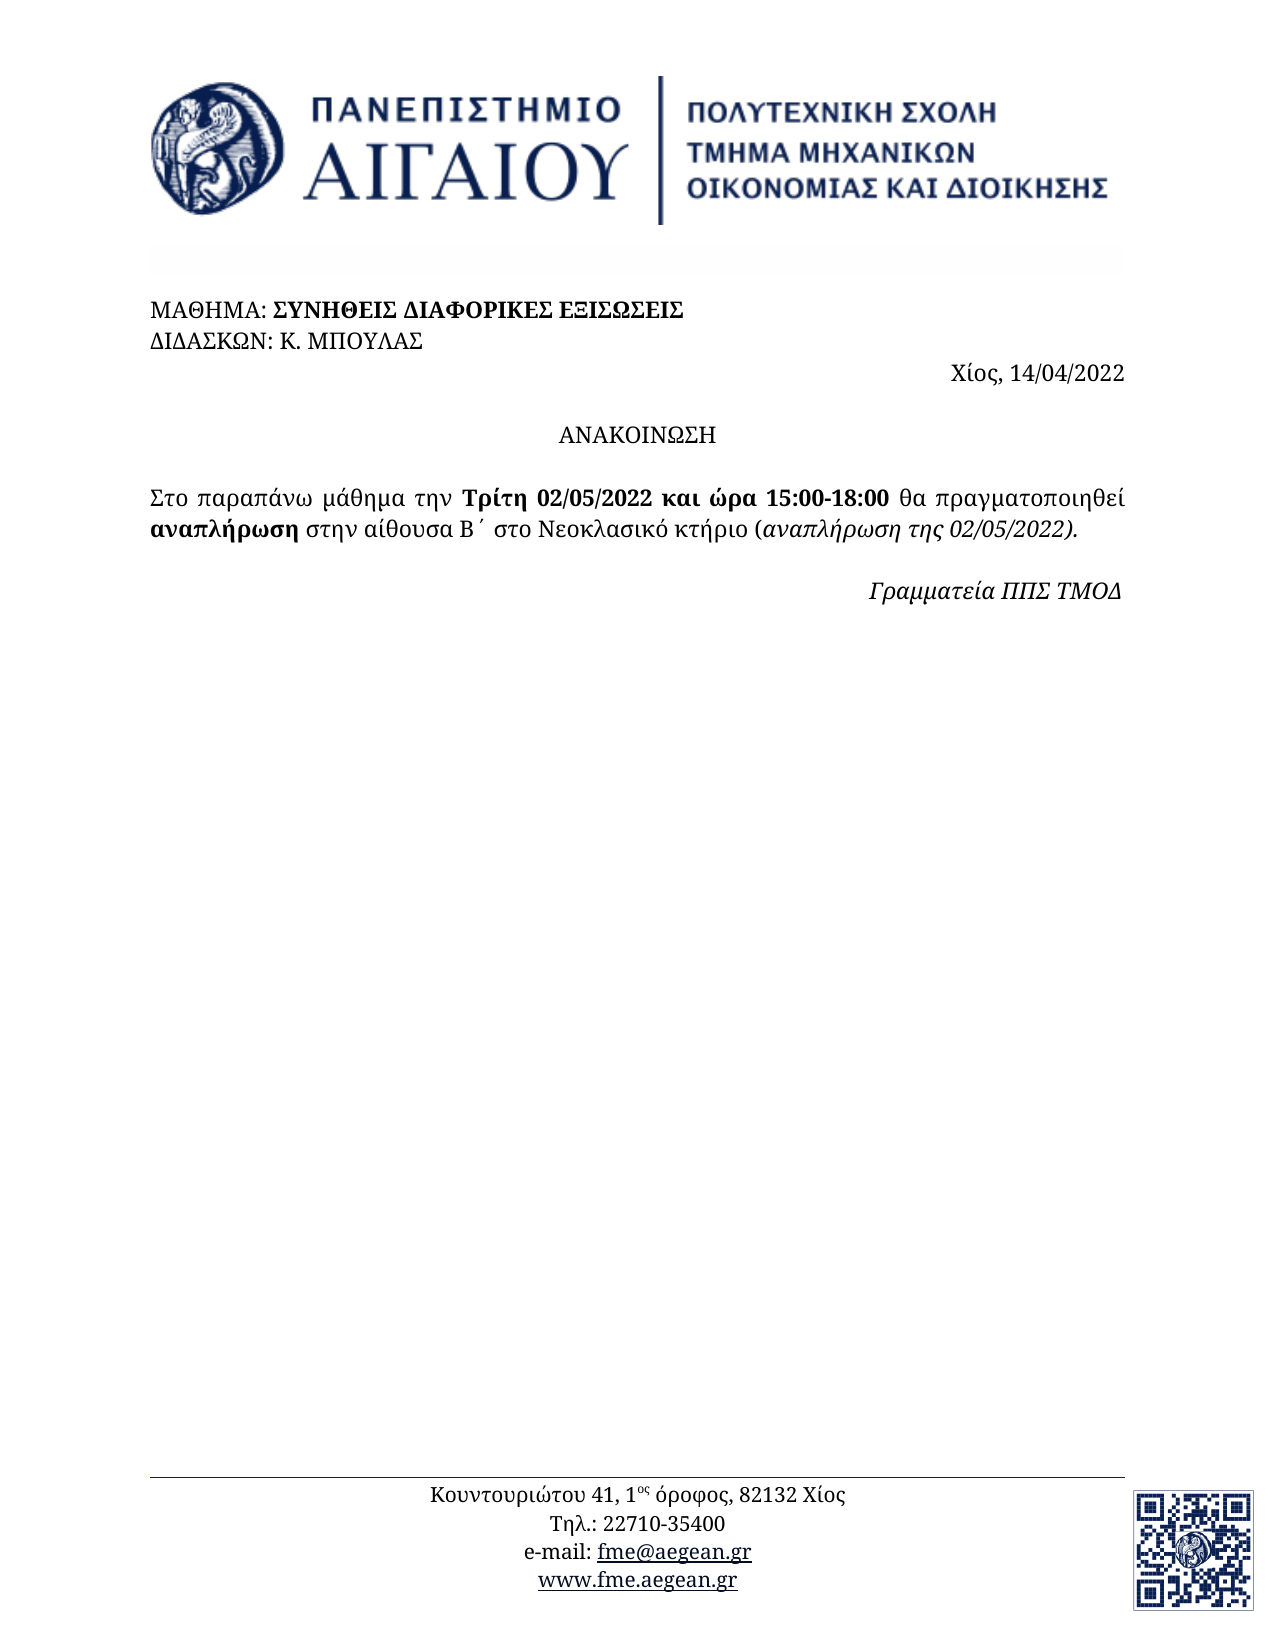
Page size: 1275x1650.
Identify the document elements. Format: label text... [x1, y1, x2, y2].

picture [150, 76, 1109, 225]
text Γραμματεία ΠΠΣ ΤΜΟΔ [150, 575, 1125, 607]
text Χίος, 14/04/2022 [150, 357, 1125, 388]
text ΜΑΘΗΜΑ: ΣΥΝΗΘΕΙΣ ΔΙΑΦΟΡΙΚΕΣ ΕΞΙΣΩΣΕΙΣ [150, 294, 1125, 325]
picture [1120, 1481, 1263, 1620]
text ΔΙΔΑΣΚΩΝ: Κ. ΜΠΟΥΛΑΣ [150, 325, 1125, 357]
text ΑΝΑΚΟΙΝΩΣΗ [150, 419, 1125, 450]
text Στο παραπάνω μάθημα την Τρίτη 02/05/2022 και ώρα 15:00-18:00 θα πραγματοποιηθεί αναπλήρωση στην αίθουσα Β΄ στο Νεοκλασικό κτήριο (αναπλήρωση της 02/05/2022). [150, 482, 1125, 544]
